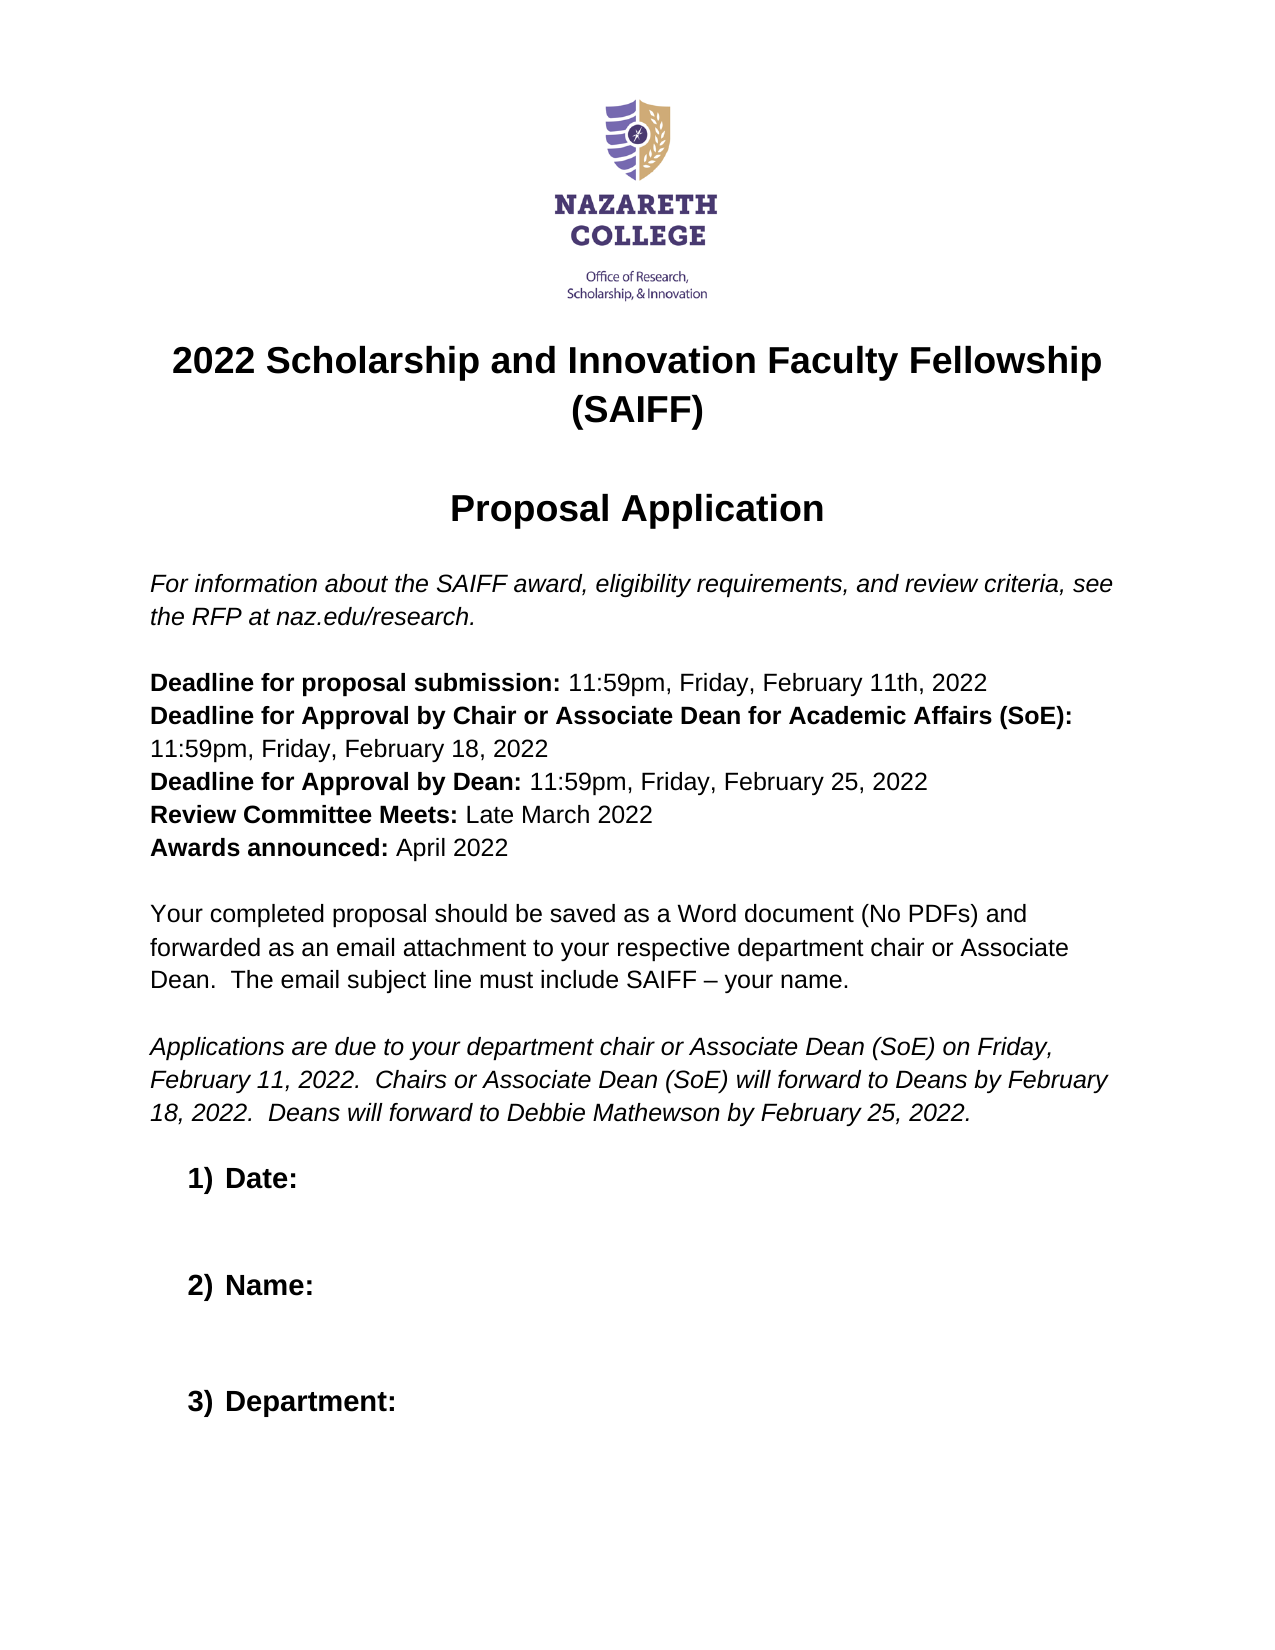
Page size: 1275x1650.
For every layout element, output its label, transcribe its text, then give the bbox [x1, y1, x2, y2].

list Date: [187, 1161, 1125, 1194]
text Review Committee Meets: Late March 2022 [150, 800, 1125, 829]
text Deadline for Approval by Dean: 11:59pm, Friday, February 25, 2022 [150, 767, 1125, 796]
list Name: [187, 1268, 1125, 1302]
text Deadline for proposal submission: 11:59pm, Friday, February 11th, 2022 [150, 668, 1125, 697]
text Your completed proposal should be saved as a Word document (No PDFs) and forwarded as an email attachment to your respective department chair or Associate Dean. The email subject line must include SAIFF – your name. [150, 899, 1125, 994]
text Applications are due to your department chair or Associate Dean (SoE) on Friday, February 11, 2022. Chairs or Associate Dean (SoE) will forward to Deans by February 18, 2022. Deans will forward to Debbie Mathewson by February 25, 2022. [150, 1032, 1125, 1126]
text Proposal Application [150, 487, 1125, 530]
list Department: [187, 1384, 1125, 1417]
text Awards announced: April 2022 [150, 833, 1125, 862]
text For information about the SAIFF award, eligibility requirements, and review criteria, see the RFP at naz.edu/research. [150, 569, 1125, 631]
picture [544, 90, 727, 311]
text Deadline for Approval by Chair or Associate Dean for Academic Affairs (SoE): 11:59pm, Friday, February 18, 2022 [150, 701, 1125, 763]
text 2022 Scholarship and Innovation Faculty Fellowship (SAIFF) [150, 338, 1125, 431]
